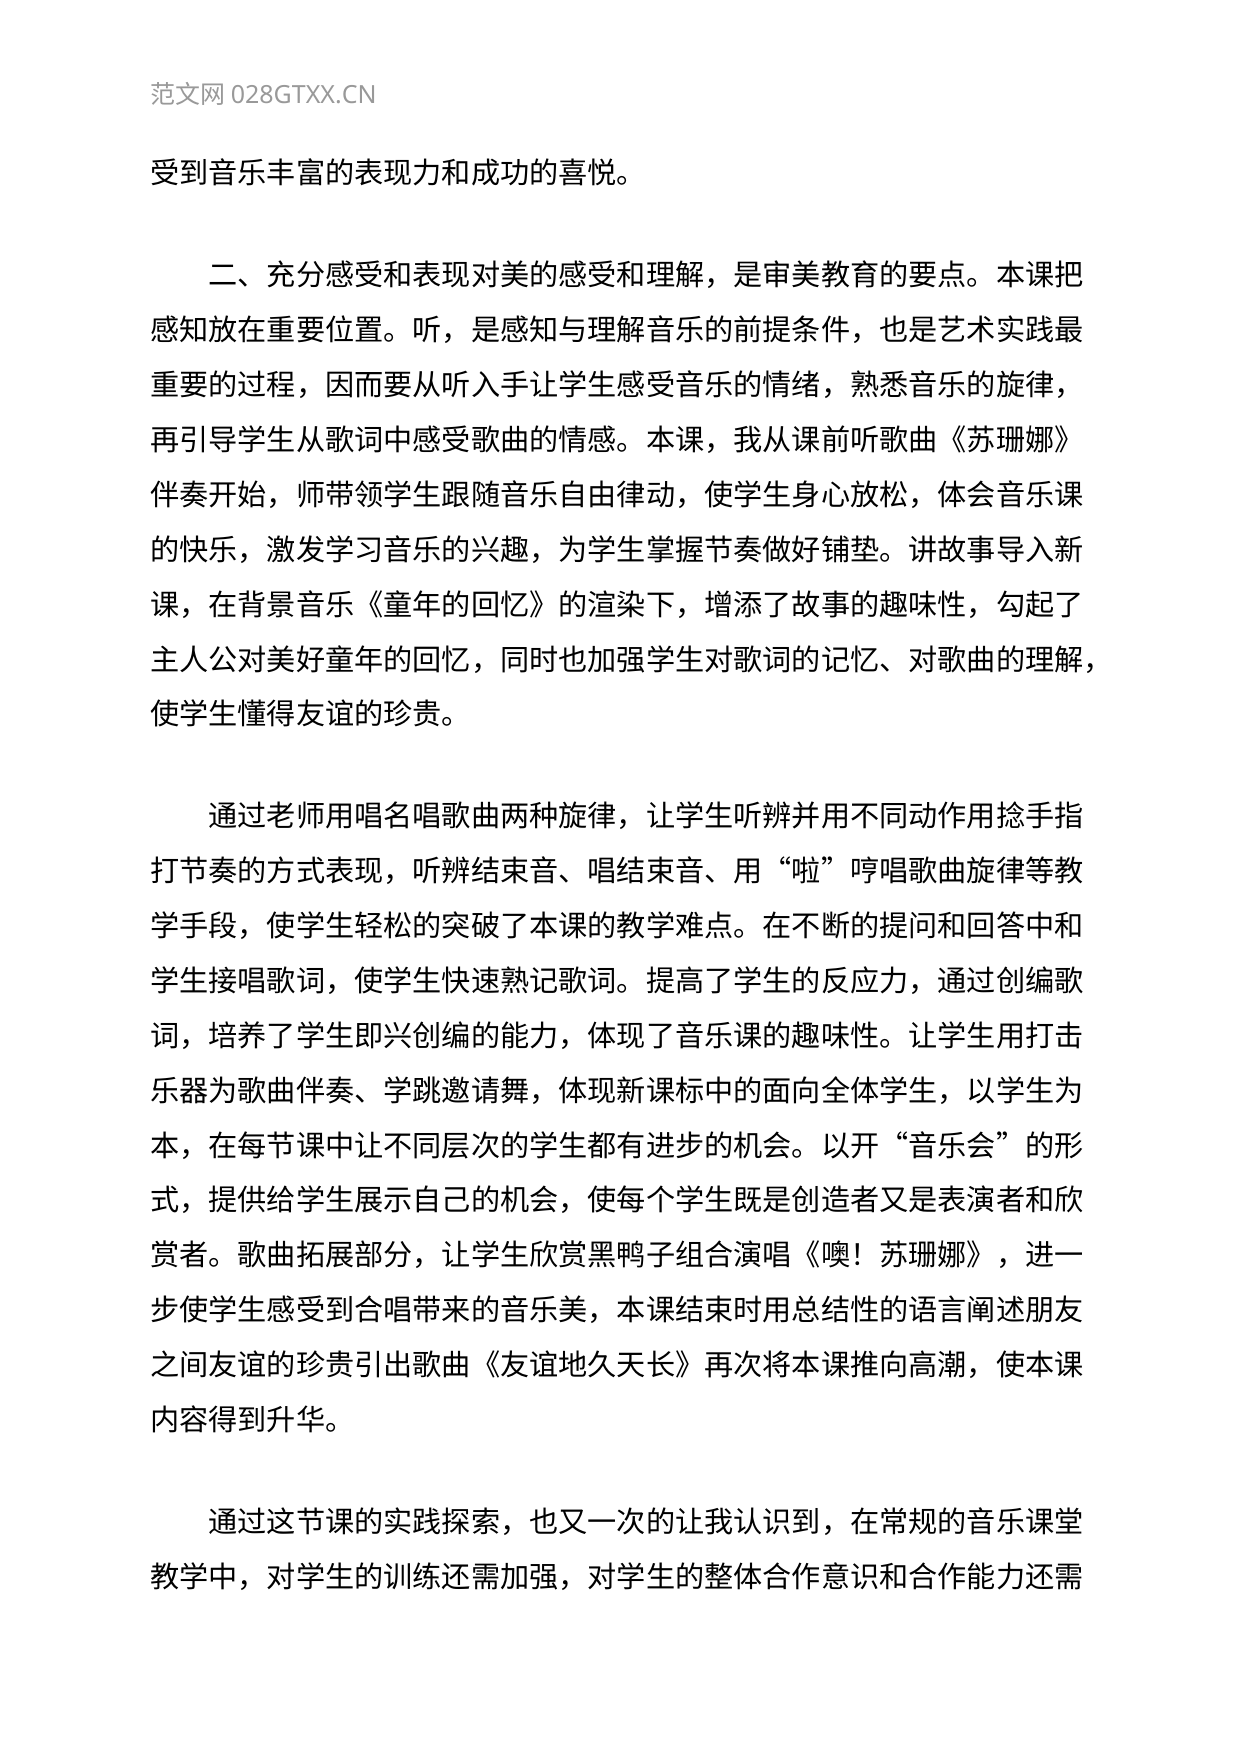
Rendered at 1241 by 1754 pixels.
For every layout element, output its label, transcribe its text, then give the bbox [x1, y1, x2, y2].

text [150, 1498, 1090, 1596]
text 二、充分感受和表现对美的感受和理解，是审美教育的要点。本课把感知放在重要位置。听，是感知与理解音乐的前提条件，也是艺术实践最重要的过程，因而要从听入手让学生感受音乐的情绪，熟悉音乐的旋律，再引导学生从歌词中感受歌曲的情感。本课，我从课前听歌曲《苏珊娜》伴奏开始，师带领学生跟随音乐自由律动，使学生身心放松，体会音乐课的快乐，激发学习音乐的兴趣，为学生掌握节奏做好铺垫。讲故事导入新课，在背景音乐《童年的回忆》的渲染下，增添了故事的趣味性，勾起了主人公对美好童年的回忆，同时也加强学生对歌词的记忆、对歌曲的理解，使学生懂得友谊的珍贵。 [150, 252, 1090, 733]
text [150, 150, 1090, 192]
text 通过老师用唱名唱歌曲两种旋律，让学生听辨并用不同动作用捻手指打节奏的方式表现，听辨结束音、唱结束音、用“啦”哼唱歌曲旋律等教学手段，使学生轻松的突破了本课的教学难点。在不断的提问和回答中和学生接唱歌词，使学生快速熟记歌词。提高了学生的反应力，通过创编歌词，培养了学生即兴创编的能力，体现了音乐课的趣味性。让学生用打击乐器为歌曲伴奏、学跳邀请舞，体现新课标中的面向全体学生，以学生为本，在每节课中让不同层次的学生都有进步的机会。以开“音乐会”的形式，提供给学生展示自己的机会，使每个学生既是创造者又是表演者和欣赏者。歌曲拓展部分，让学生欣赏黑鸭子组合演唱《噢！苏珊娜》，进一步使学生感受到合唱带来的音乐美，本课结束时用总结性的语言阐述朋友之间友谊的珍贵引出歌曲《友谊地久天长》再次将本课推向高潮，使本课内容得到升华。 [150, 793, 1090, 1439]
